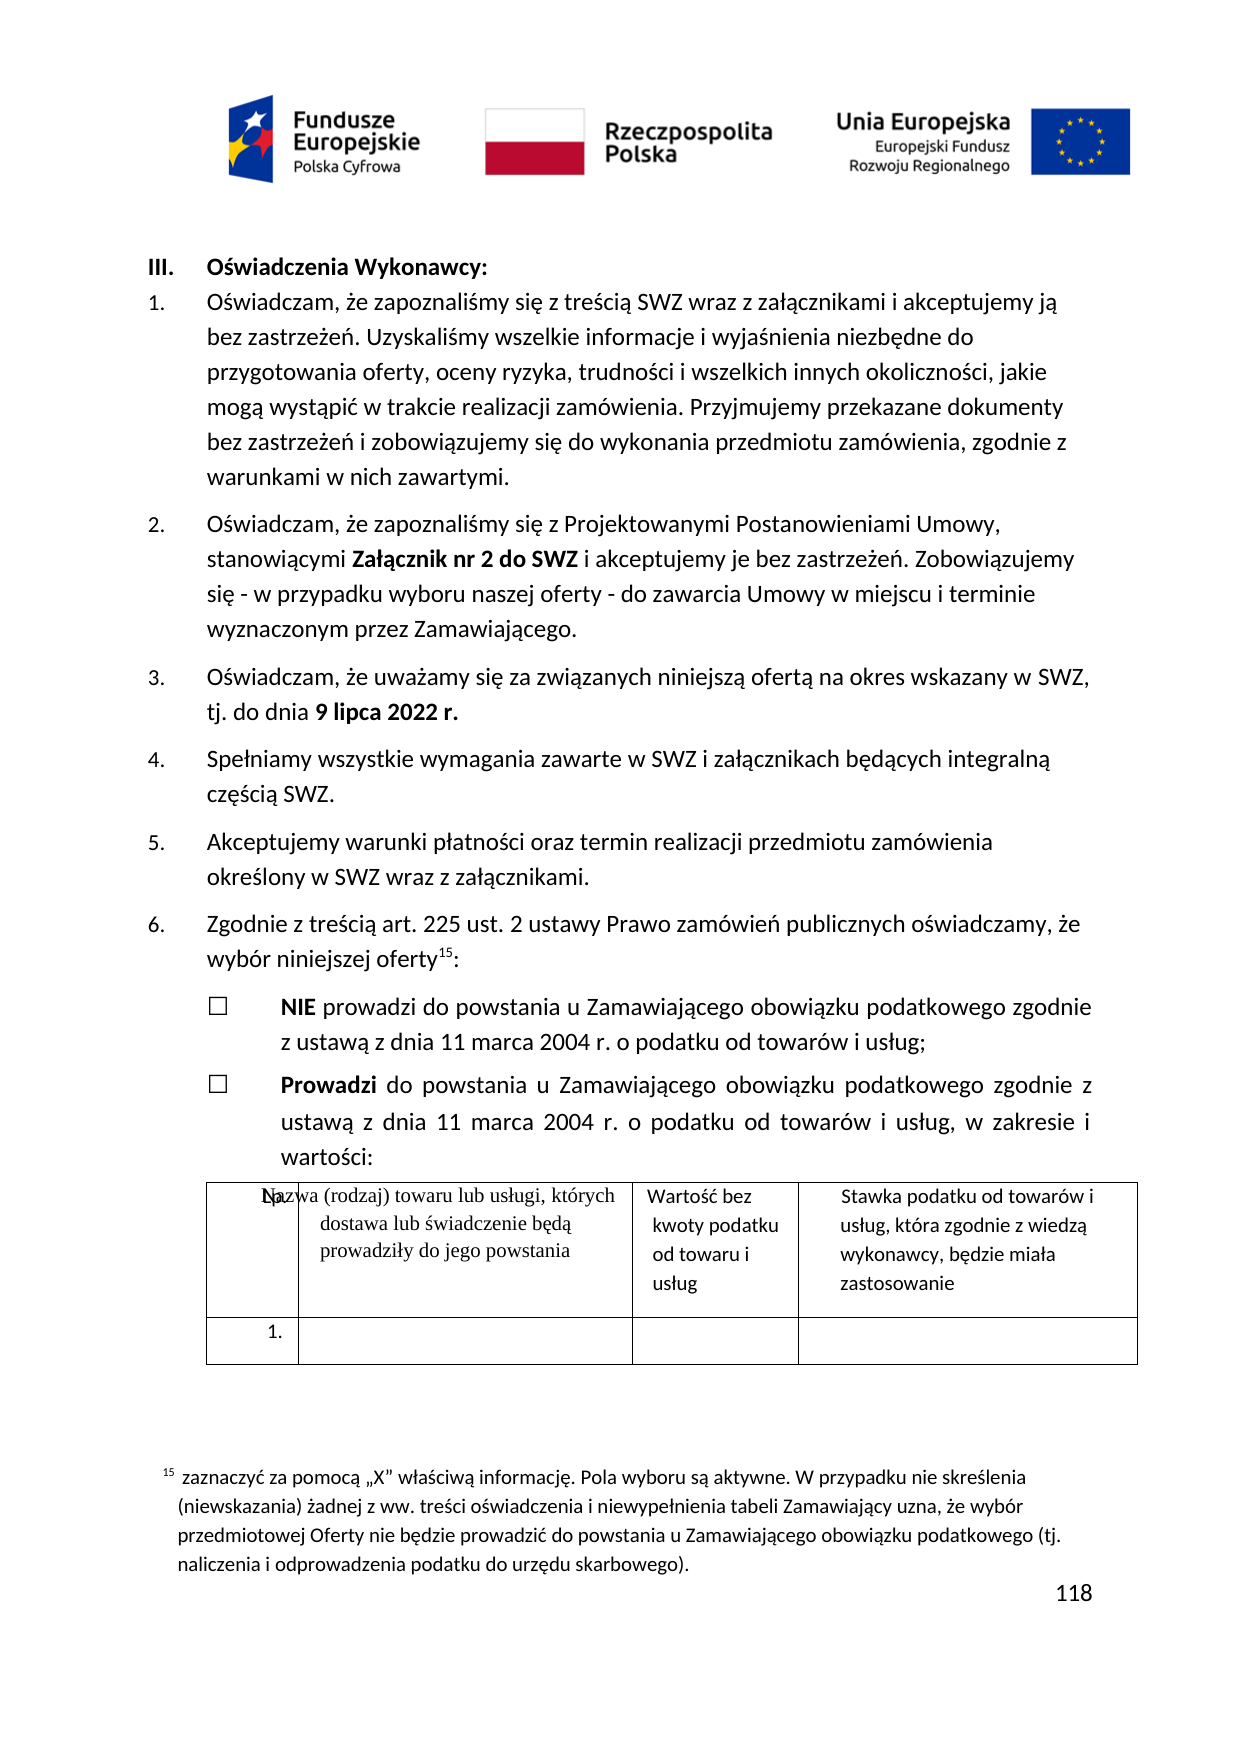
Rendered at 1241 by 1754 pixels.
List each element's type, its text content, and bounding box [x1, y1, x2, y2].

list Oświadczenia Wykonawcy: [148, 251, 1093, 281]
list Oświadczam, że uważamy się za związanych niniejszą ofertą na okres wskazany w SWZ, tj. do dnia 9 lipca 2022 r. [148, 661, 1093, 726]
table_header Wartość bez kwoty podatku od towaru i usług [633, 1183, 798, 1317]
table_header Nazwa (rodzaj) towaru lub usługi, których dostawa lub świadczenie będą prowadziły do jego powstania [299, 1183, 632, 1317]
table_header Stawka podatku od towarów i usług, która zgodnie z wiedzą wykonawcy, będzie miała zastosowanie [799, 1183, 1137, 1317]
table_cell 1. [207, 1318, 298, 1364]
table_cell [799, 1318, 1137, 1364]
list Akceptujemy warunki płatności oraz termin realizacji przedmiotu zamówienia określony w SWZ wraz z załącznikami. [148, 826, 1093, 891]
text Prowadzi do powstania u Zamawiającego obowiązku podatkowego zgodnie z ustawą z dnia 11 marca 2004 r. o podatku od towarów i usług, w zakresie i wartości: [207, 1067, 1093, 1171]
list Oświadczam, że zapoznaliśmy się z Projektowanymi Postanowieniami Umowy, stanowiącymi Załącznik nr 2 do SWZ i akceptujemy je bez zastrzeżeń. Zobowiązujemy się - w przypadku wyboru naszej oferty - do zawarcia Umowy w miejscu i terminie wyznaczonym przez Zamawiającego. [148, 508, 1093, 644]
table_cell [633, 1318, 798, 1364]
text NIE prowadzi do powstania u Zamawiającego obowiązku podatkowego zgodnie z ustawą z dnia 11 marca 2004 r. o podatku od towarów i usług; [207, 991, 1093, 1056]
list Oświadczam, że zapoznaliśmy się z treścią SWZ wraz z załącznikami i akceptujemy ją bez zastrzeżeń. Uzyskaliśmy wszelkie informacje i wyjaśnienia niezbędne do przygotowania oferty, oceny ryzyka, trudności i wszelkich innych okoliczności, jakie mogą wystąpić w trakcie realizacji zamówienia. Przyjmujemy przekazane dokumenty bez zastrzeżeń i zobowiązujemy się do wykonania przedmiotu zamówienia, zgodnie z warunkami w nich zawartymi. [148, 286, 1093, 491]
table_cell [299, 1318, 632, 1364]
list Zgodnie z treścią art. 225 ust. 2 ustawy Prawo zamówień publicznych oświadczamy, że wybór niniejszej oferty: [148, 908, 1093, 974]
list Spełniamy wszystkie wymagania zawarte w SWZ i załącznikach będących integralną częścią SWZ. [148, 743, 1093, 809]
picture [207, 73, 1152, 205]
table_header Lp. [207, 1183, 298, 1317]
